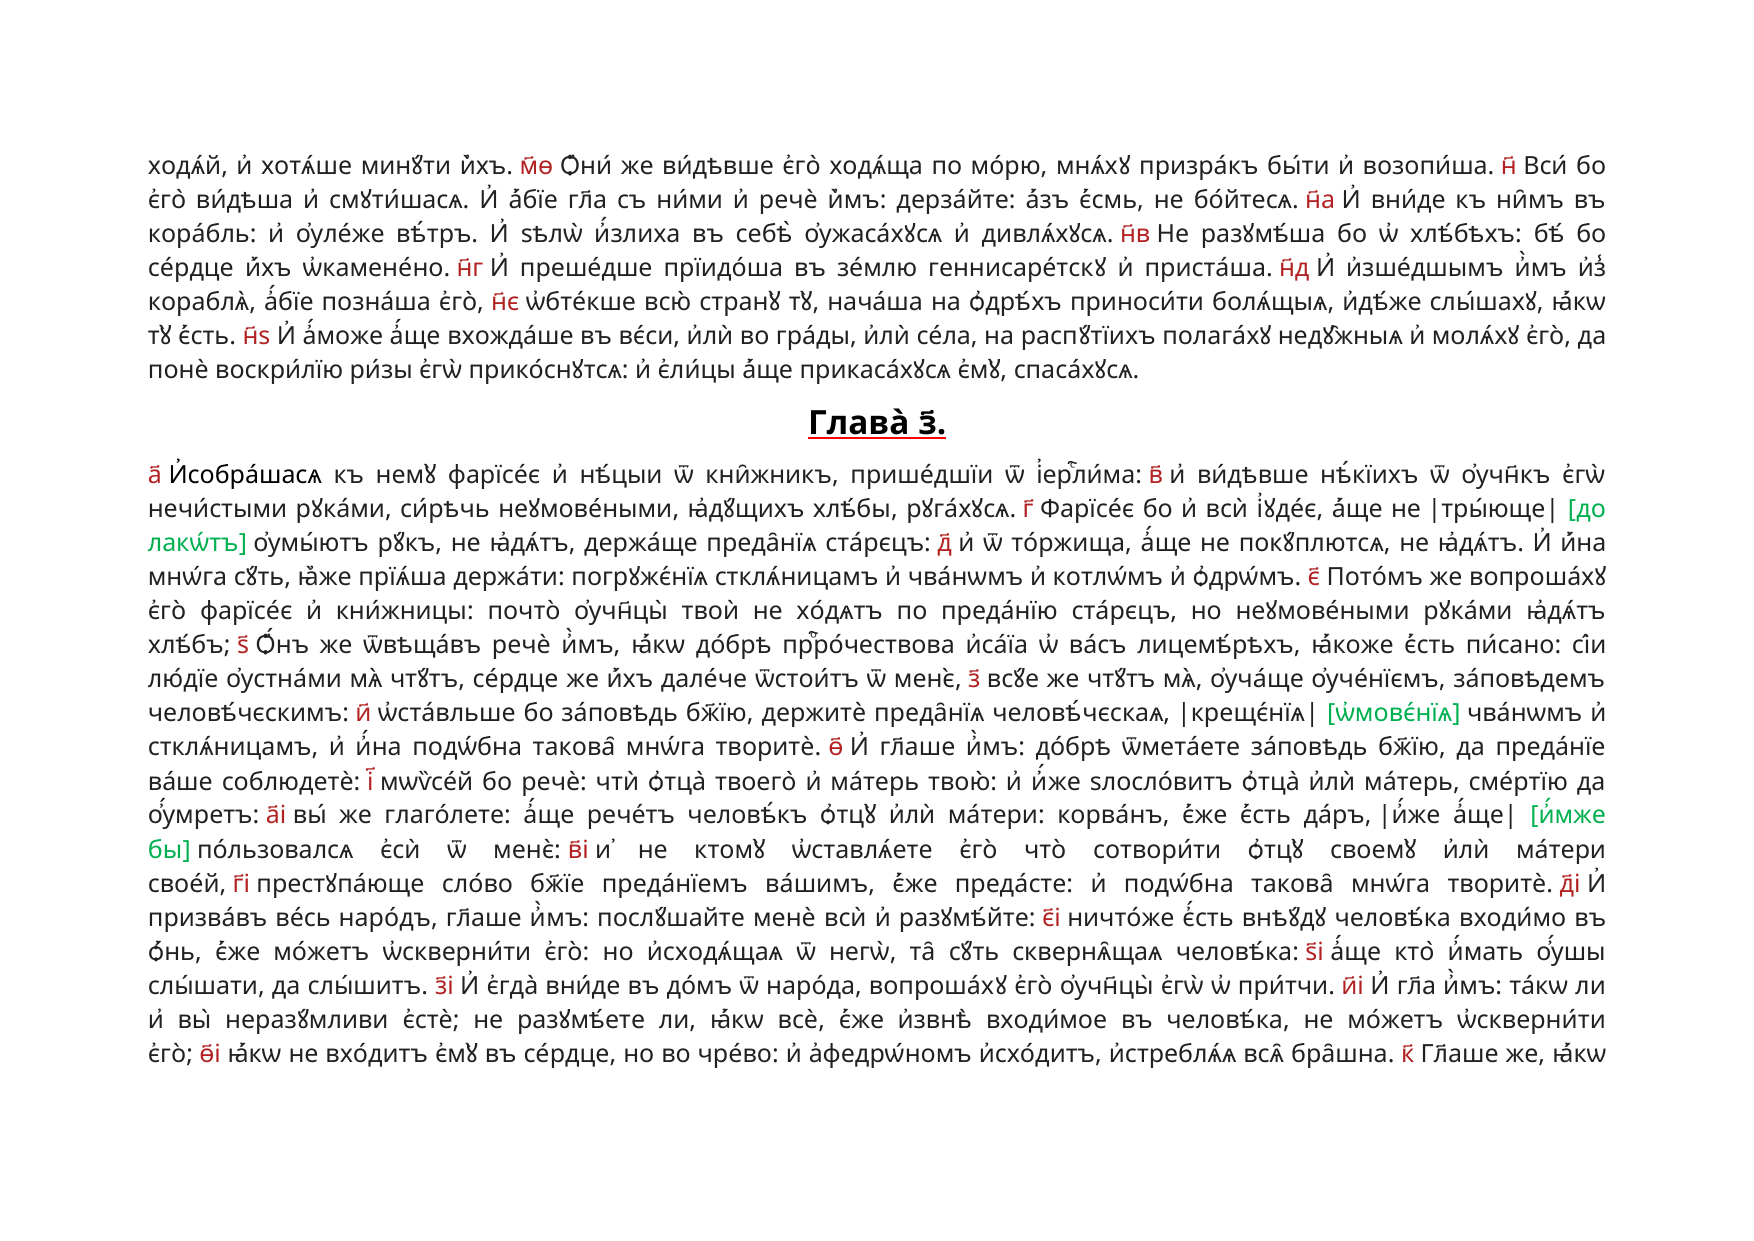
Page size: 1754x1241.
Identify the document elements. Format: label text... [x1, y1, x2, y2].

text Глава̀ з҃. [148, 399, 1606, 444]
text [148, 148, 1606, 386]
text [148, 457, 1606, 1070]
